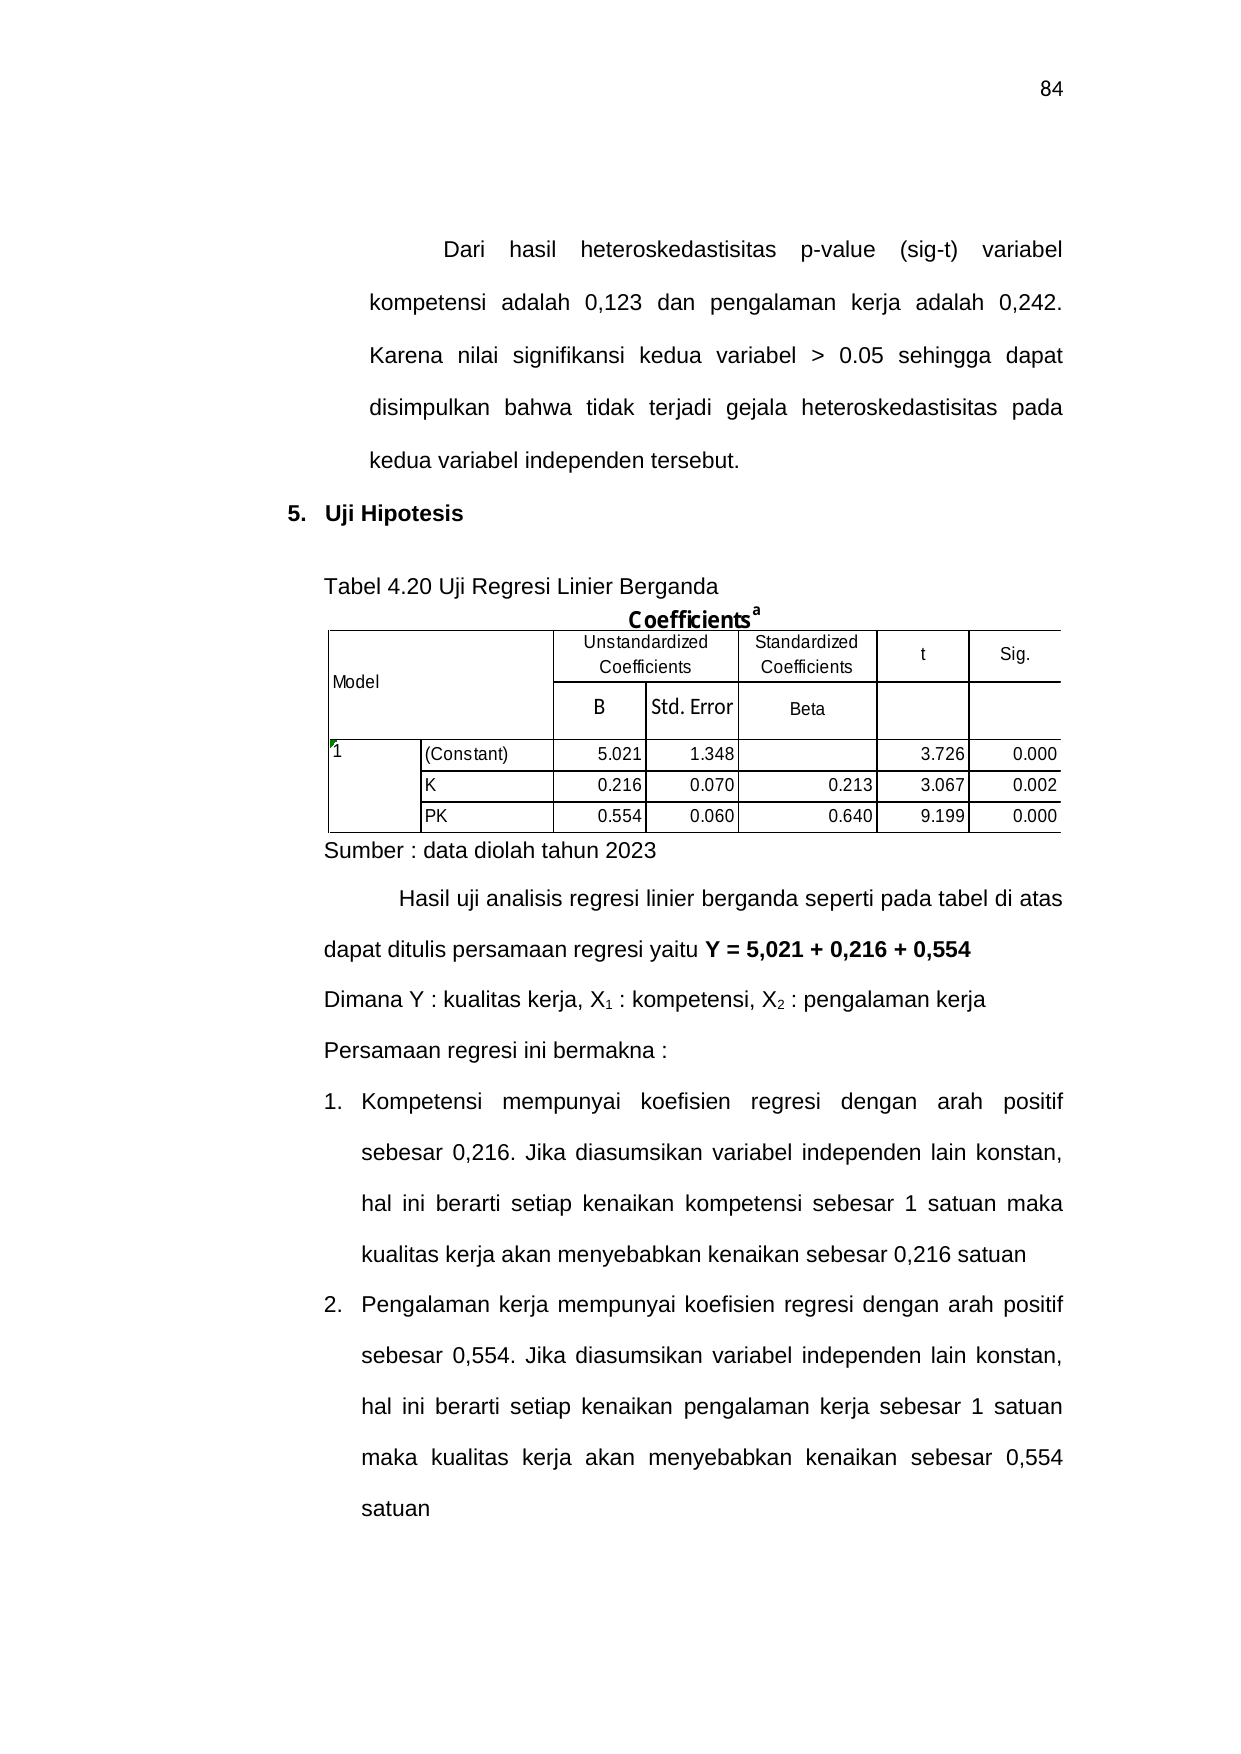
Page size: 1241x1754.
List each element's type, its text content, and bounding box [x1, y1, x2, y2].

text Hasil uji analisis regresi linier berganda seperti pada tabel di atas dapat ditulis persamaan regresi yaitu Y = 5,021 + 0,216 + 0,554 [324, 885, 1063, 962]
text Tabel 4.20 Uji Regresi Linier Berganda [249, 573, 1063, 600]
text Dimana Y : kualitas kerja, X1 : kompetensi, X2 : pengalaman kerja [324, 986, 1063, 1013]
text Persamaan regresi ini bermakna : [324, 1037, 1063, 1064]
list Pengalaman kerja mempunyai koefisien regresi dengan arah positif sebesar 0,554. Jika diasumsikan variabel independen lain konstan, hal ini berarti setiap kenaikan pengalaman kerja sebesar 1 satuan maka kualitas kerja akan menyebabkan kenaikan sebesar 0,554 satuan [324, 1291, 1063, 1521]
text Sumber : data diolah tahun 2023 [236, 837, 1063, 863]
list Dari hasil heteroskedastisitas p-value (sig-t) variabel kompetensi adalah 0,123 dan pengalaman kerja adalah 0,242. Karena nilai signifikansi kedua variabel > 0.05 sehingga dapat disimpulkan bahwa tidak terjadi gejala heteroskedastisitas pada kedua variabel independen tersebut. [369, 236, 1063, 473]
list Kompetensi mempunyai koefisien regresi dengan arah positif sebesar 0,216. Jika diasumsikan variabel independen lain konstan, hal ini berarti setiap kenaikan kompetensi sebesar 1 satuan maka kualitas kerja akan menyebabkan kenaikan sebesar 0,216 satuan [324, 1088, 1063, 1267]
list Uji Hipotesis [287, 500, 1063, 526]
